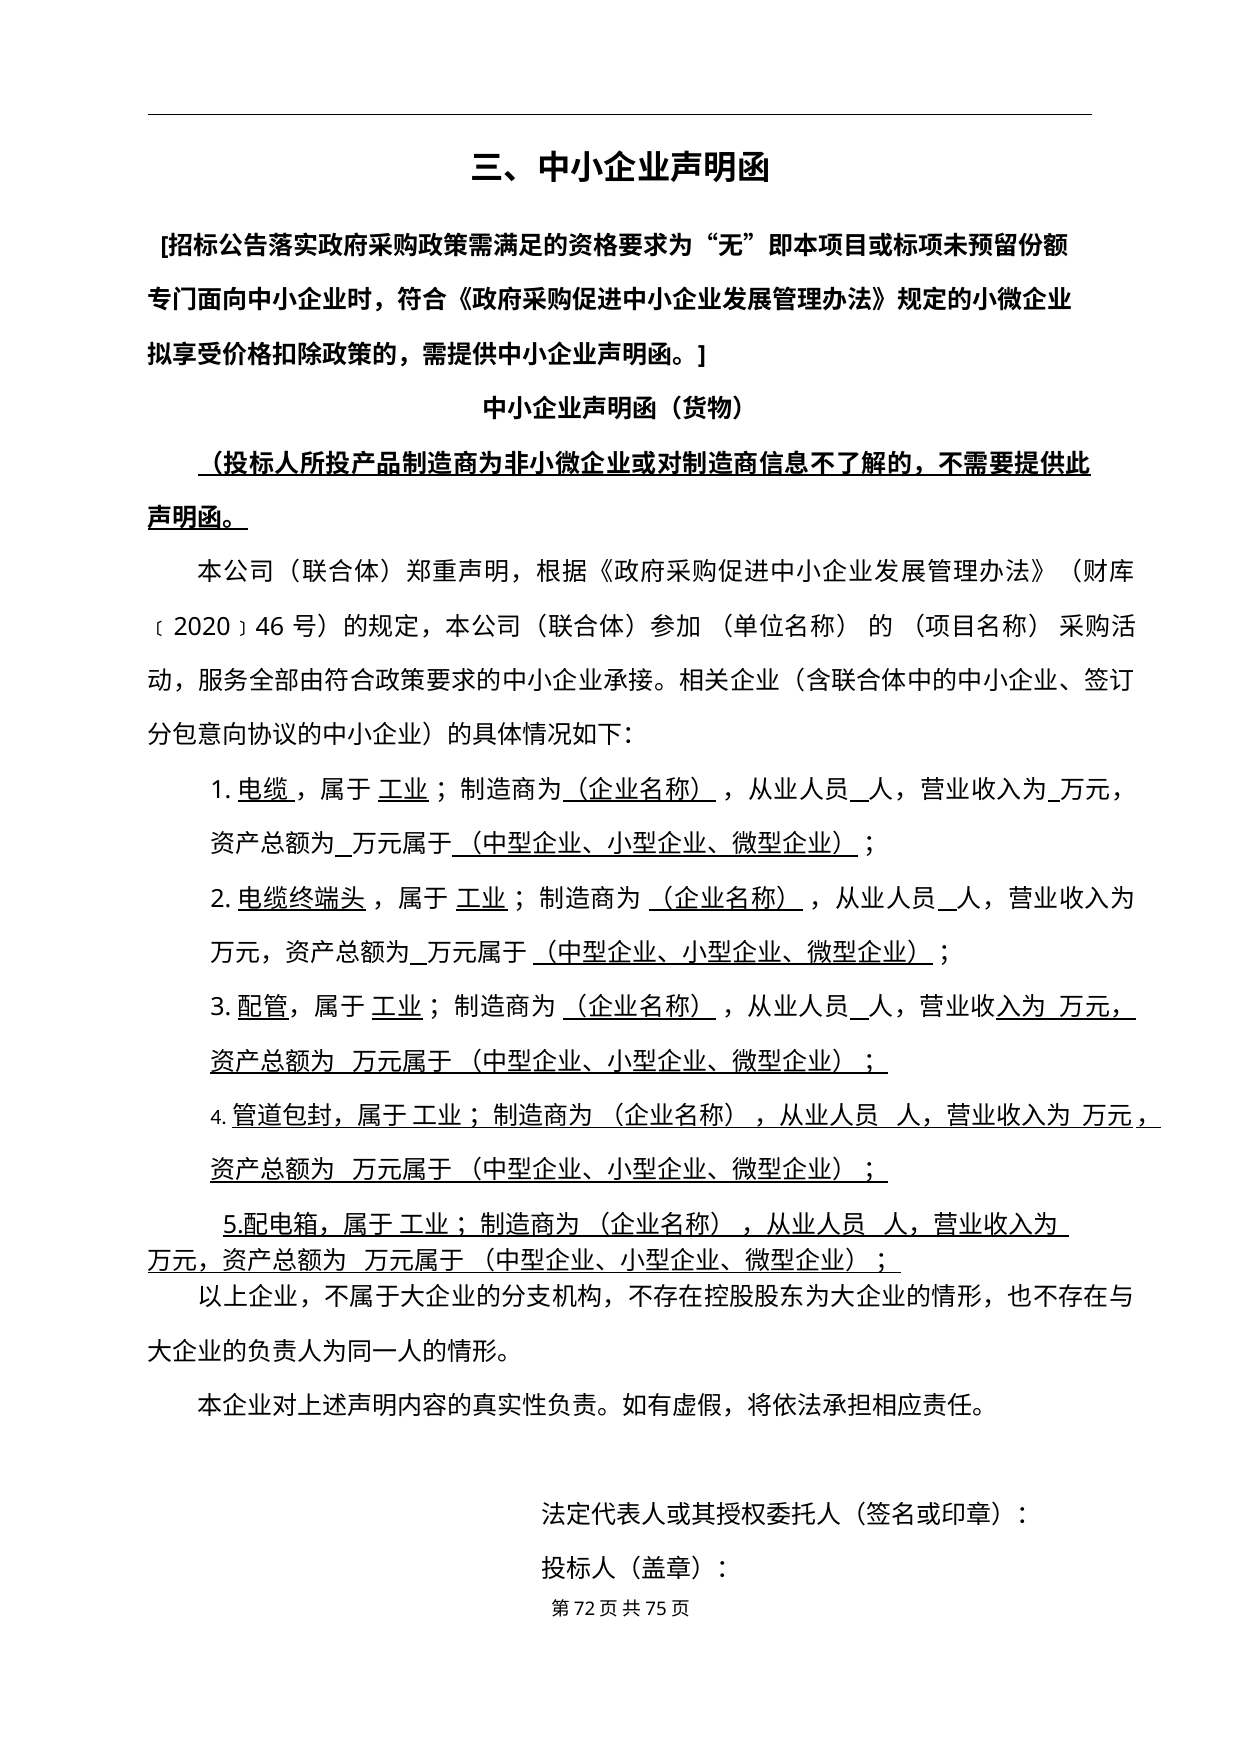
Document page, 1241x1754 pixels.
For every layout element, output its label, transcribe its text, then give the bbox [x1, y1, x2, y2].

text 以上企业，不属于大企业的分支机构，不存在控股股东为大企业的情形，也不存在与大企业的负责人为同一人的情形。 [148, 1277, 1136, 1367]
text 中小企业声明函（货物） [148, 389, 1092, 425]
text （投标人所投产品制造商为非小微企业或对制造商信息不了解的，不需要提供此声明函。 [148, 443, 1092, 534]
list 管道包封，属于 工业 ；制造商为 （企业名称） ，从业人员 人，营业收入为 万元，资产总额为 万元属于 （中型企业、小型企业、微型企业） ； [210, 1096, 1136, 1186]
text 三、中小企业声明函 [148, 141, 1092, 189]
text 5.配电箱，属于 工业 ；制造商为 （企业名称） ，从业人员 人，营业收入为 万元，资产总额为 万元属于 （中型企业、小型企业、微型企业） ； [148, 1204, 1092, 1277]
list 电缆终端头 ，属于 工业 ；制造商为 （企业名称） ，从业人员 人，营业收入为 万元，资产总额为 万元属于 （中型企业、小型企业、微型企业） ； [210, 878, 1136, 969]
list 电缆 ，属于 工业 ；制造商为（企业名称） ，从业人员 人，营业收入为 万元，资产总额为 万元属于 （中型企业、小型企业、微型企业） ； [210, 769, 1136, 860]
text [招标公告落实政府采购政策需满足的资格要求为“无”即本项目或标项未预留份额专门面向中小企业时，符合《政府采购促进中小企业发展管理办法》规定的小微企业拟享受价格扣除政策的，需提供中小企业声明函。] [148, 226, 1092, 371]
text 本企业对上述声明内容的真实性负责。如有虚假，将依法承担相应责任。 [148, 1386, 1136, 1422]
list 配管，属于 工业 ；制造商为 （企业名称） ，从业人员 人，营业收入为 万元，资产总额为 万元属于 （中型企业、小型企业、微型企业） ； [210, 987, 1136, 1077]
text 法定代表人或其授权委托人（签名或印章）： [541, 1494, 1092, 1531]
text 投标人（盖章）： [541, 1549, 1092, 1585]
text 本公司（联合体）郑重声明，根据《政府采购促进中小企业发展管理办法》（财库﹝2020﹞46 号）的规定，本公司（联合体）参加 （单位名称） 的 （项目名称） 采购活动，服务全部由符合政策要求的中小企业承接。相关企业（含联合体中的中小企业、签订分包意向协议的中小企业）的具体情况如下： [148, 552, 1136, 751]
